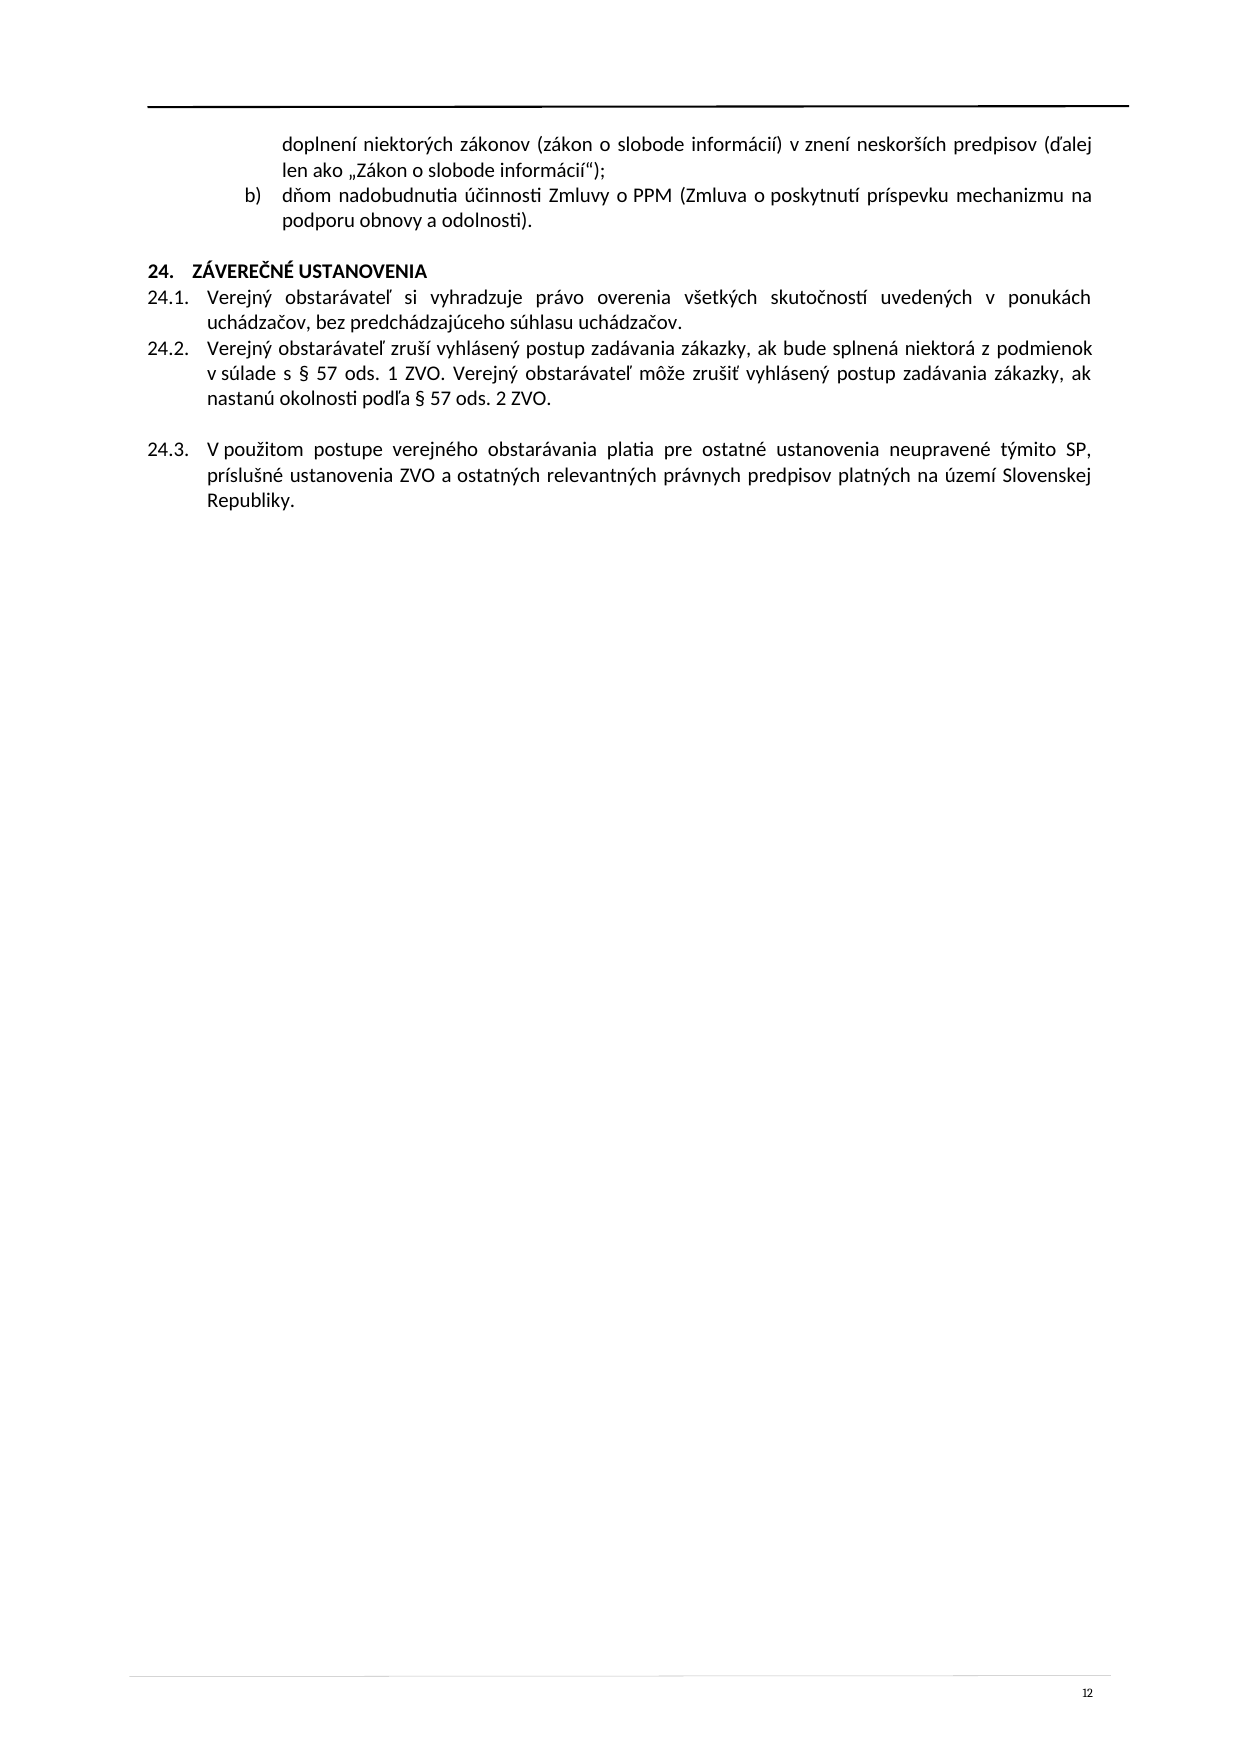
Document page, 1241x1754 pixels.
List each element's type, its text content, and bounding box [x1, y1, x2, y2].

list Verejný obstarávateľ si vyhradzuje právo overenia všetkých skutočností uvedených v ponukách uchádzačov, bez predchádzajúceho súhlasu uchádzačov. [147, 284, 1092, 335]
list V použitom postupe verejného obstarávania platia pre ostatné ustanovenia neupravené týmito SP, príslušné ustanovenia ZVO a ostatných relevantných právnych predpisov platných na území Slovenskej Republiky. [147, 436, 1092, 513]
list Verejný obstarávateľ zruší vyhlásený postup zadávania zákazky, ak bude splnená niektorá z podmienok v súlade s § 57 ods. 1 ZVO. Verejný obstarávateľ môže zrušiť vyhlásený postup zadávania zákazky, ak nastanú okolnosti podľa § 57 ods. 2 ZVO. [147, 335, 1092, 411]
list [244, 131, 1092, 182]
list dňom nadobudnutia účinnosti Zmluvy o PPM (Zmluva o poskytnutí príspevku mechanizmu na podporu obnovy a odolnosti). [244, 182, 1092, 233]
list ZÁVEREČNÉ USTANOVENIA [148, 258, 1092, 284]
